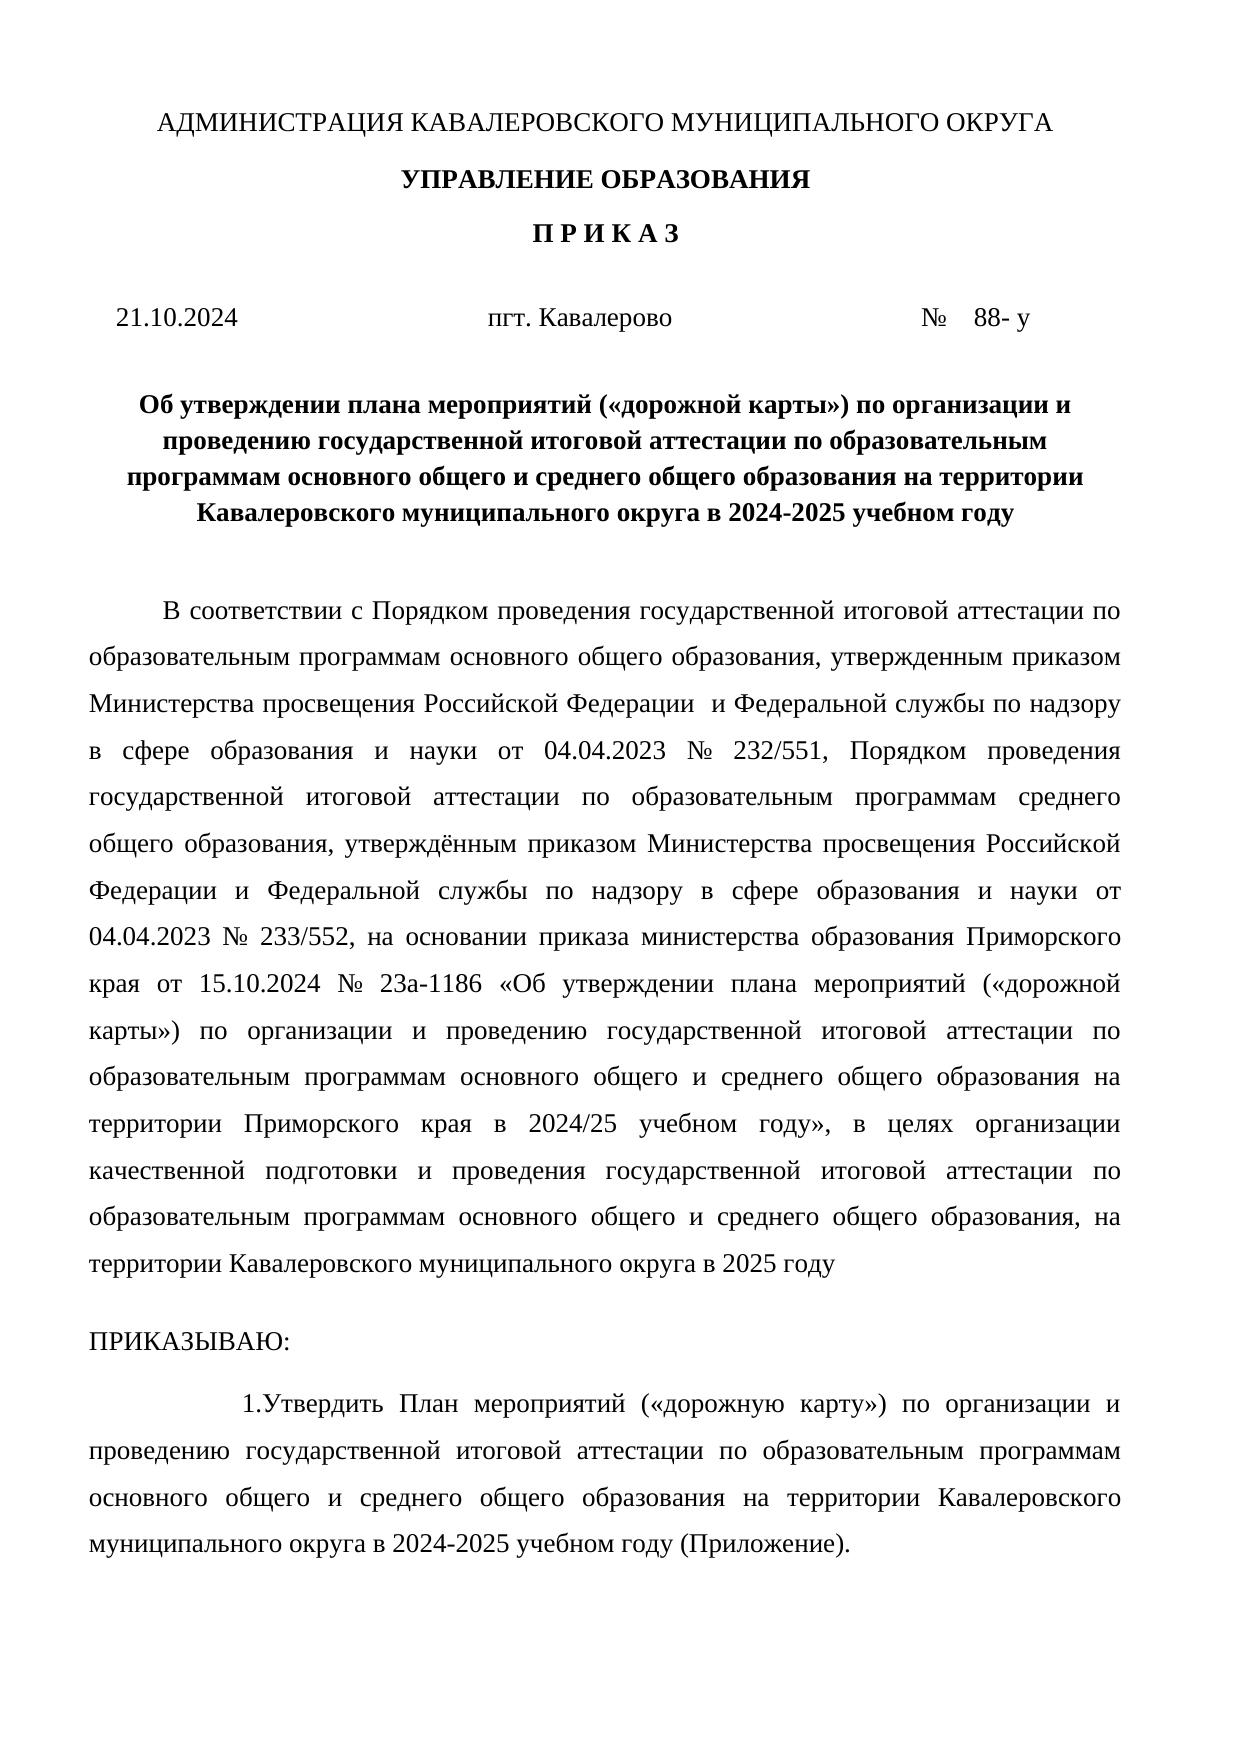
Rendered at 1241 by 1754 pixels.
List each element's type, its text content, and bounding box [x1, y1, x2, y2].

text ПРИКАЗЫВАЮ: [89, 1325, 1122, 1356]
text 1.Утвердить План мероприятий («дорожную карту») по организации и проведению государственной итоговой аттестации по образовательным программам основного общего и среднего общего образования на территории Кавалеровского муниципального округа в 2024-2025 учебном году (Приложение). [89, 1387, 1122, 1558]
text В соответствии с Порядком проведения государственной итоговой аттестации по образовательным программам основного общего образования, утвержденным приказом Министерства просвещения Российской Федерации и Федеральной службы по надзору в сфере образования и науки от 04.04.2023 № 232/551, Порядком проведения государственной итоговой аттестации по образовательным программам среднего общего образования, утверждённым приказом Министерства просвещения Российской Федерации и Федеральной службы по надзору в сфере образования и науки от 04.04.2023 № 233/552, на основании приказа министерства образования Приморского края от 15.10.2024 № 23а-1186 «Об утверждении плана мероприятий («дорожной карты») по организации и проведению государственной итоговой аттестации по образовательным программам основного общего и среднего общего образования на территории Приморского края в 2024/25 учебном году», в целях организации качественной подготовки и проведения государственной итоговой аттестации по образовательным программам основного общего и среднего общего образования, на территории Кавалеровского муниципального округа в 2025 году [89, 594, 1122, 1278]
text Об утверждении плана мероприятий («дорожной карты») по организации и проведению государственной итоговой аттестации по образовательным программам основного общего и среднего общего образования на территории Кавалеровского муниципального округа в 2024-2025 учебном году [89, 389, 1122, 527]
text УПРАВЛЕНИЕ ОБРАЗОВАНИЯ [89, 163, 1122, 194]
subtitle 21.10.2024 пгт. Кавалерово № 88- у [89, 303, 1122, 332]
text АДМИНИСТРАЦИЯ КАВАЛЕРОВСКОГО МУНИЦИПАЛЬНОГО ОКРУГА [89, 74, 1122, 138]
subtitle П Р И К А З [89, 219, 1122, 249]
